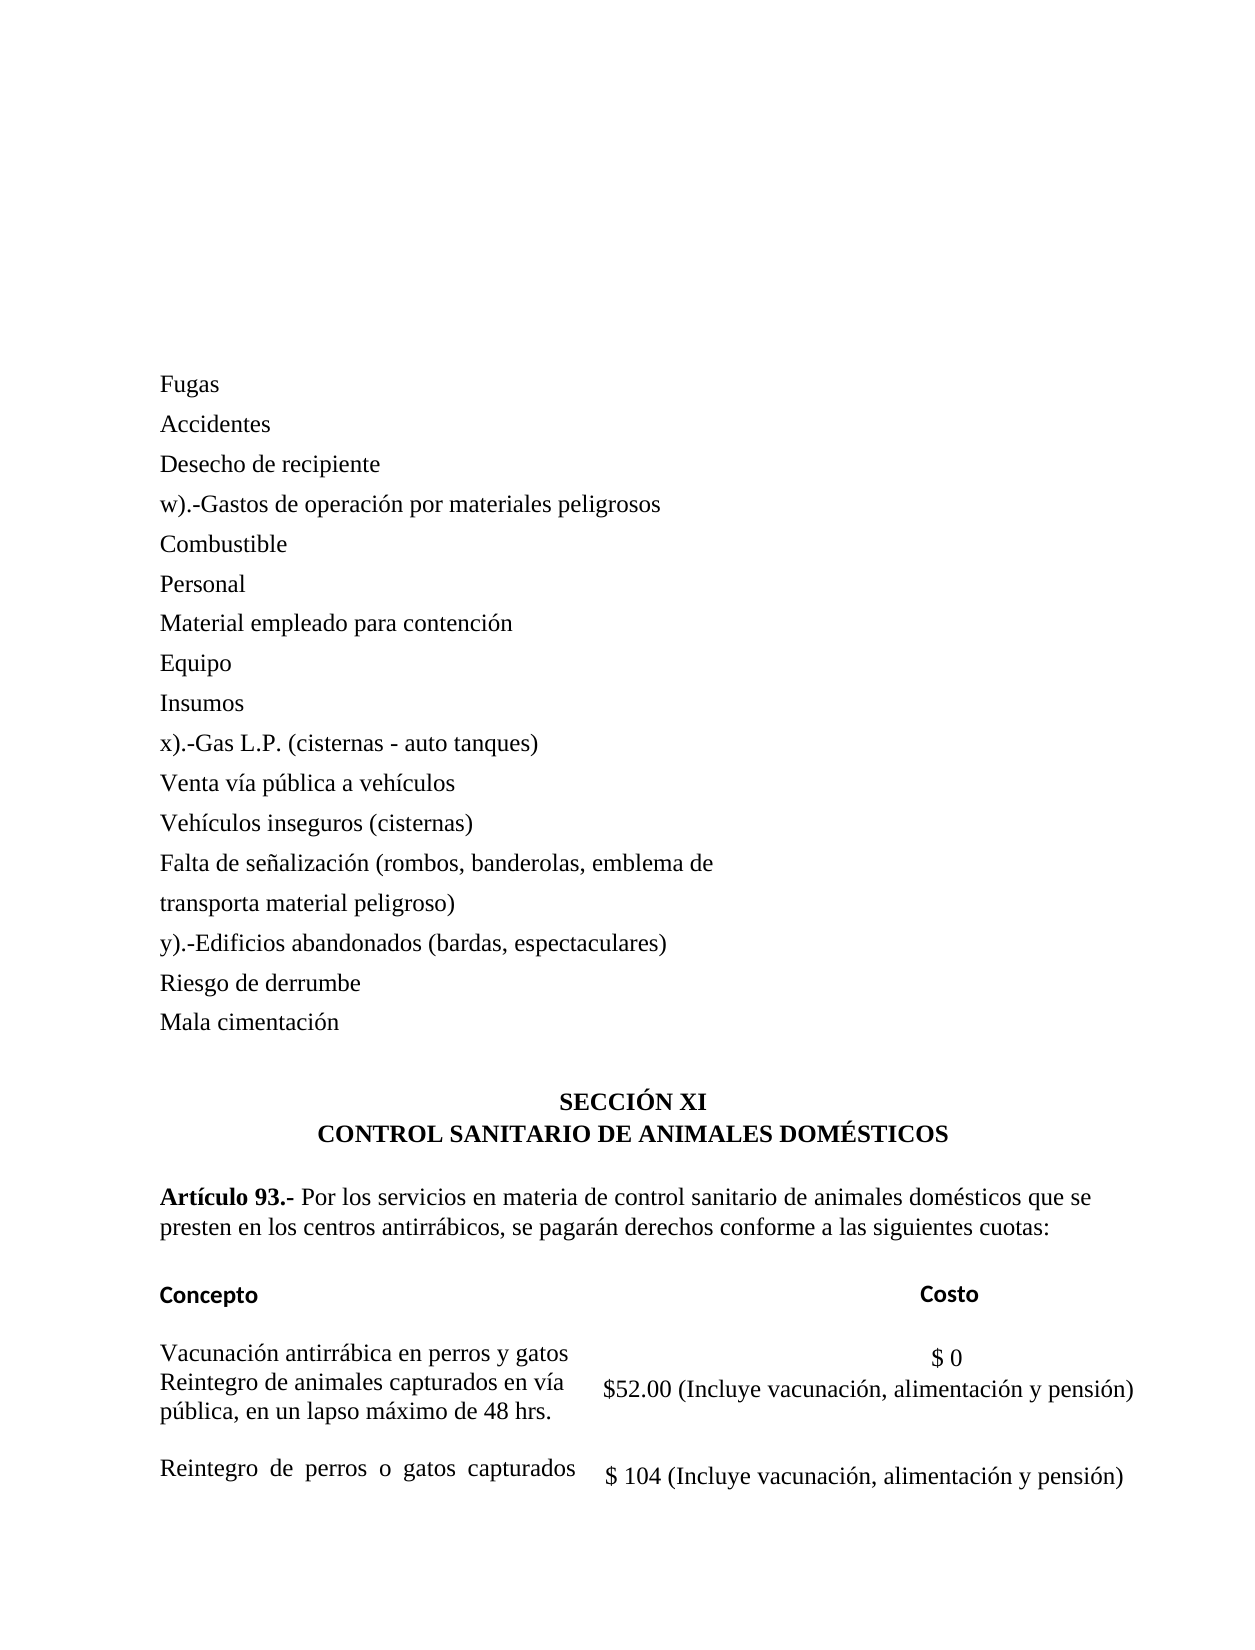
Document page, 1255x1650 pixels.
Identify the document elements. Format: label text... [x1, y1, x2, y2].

text Vehículos inseguros (cisternas) 18.00 [159, 808, 1106, 837]
text transporta material peligroso) 12.00 [159, 888, 1106, 917]
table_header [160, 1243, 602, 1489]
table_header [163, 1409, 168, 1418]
text CONTROL SANITARIO DE ANIMALES DOMÉSTICOS [159, 1119, 1106, 1148]
text x).-Gas L.P. (cisternas - auto tanques) [159, 728, 1106, 757]
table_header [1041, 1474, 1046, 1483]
text Personal 25.00 [159, 569, 1106, 597]
text Material empleado para contención 25.00 [159, 608, 1106, 637]
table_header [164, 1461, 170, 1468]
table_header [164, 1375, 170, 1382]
text Artículo 93.- Por los servicios en materia de control sanitario de animales domésticos que se presten en los centros antirrábicos, se pagarán derechos conforme a las siguientes cuotas: [159, 1182, 1092, 1241]
text y).-Edificios abandonados (bardas, espectaculares) [159, 928, 1106, 956]
text Desecho de recipiente 30.00 [159, 449, 1106, 478]
text Mala cimentación 18.00 [159, 1007, 1106, 1036]
text Insumos 25.00 [159, 688, 1106, 717]
text Falta de señalización (rombos, banderolas, emblema de [159, 848, 1106, 877]
text SECCIÓN XI [159, 1087, 1106, 1116]
text Equipo 25.00 [159, 648, 1106, 677]
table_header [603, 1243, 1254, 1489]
text Riesgo de derrumbe 13.00 [159, 968, 1106, 996]
text Combustible 25.00 [159, 529, 1106, 557]
text w).-Gastos de operación por materiales peligrosos [159, 489, 1106, 518]
text Fugas 30.00 [159, 369, 1106, 398]
text Venta vía pública a vehículos 27.00 [159, 768, 1106, 797]
text Accidentes 35.00 [159, 409, 1106, 438]
